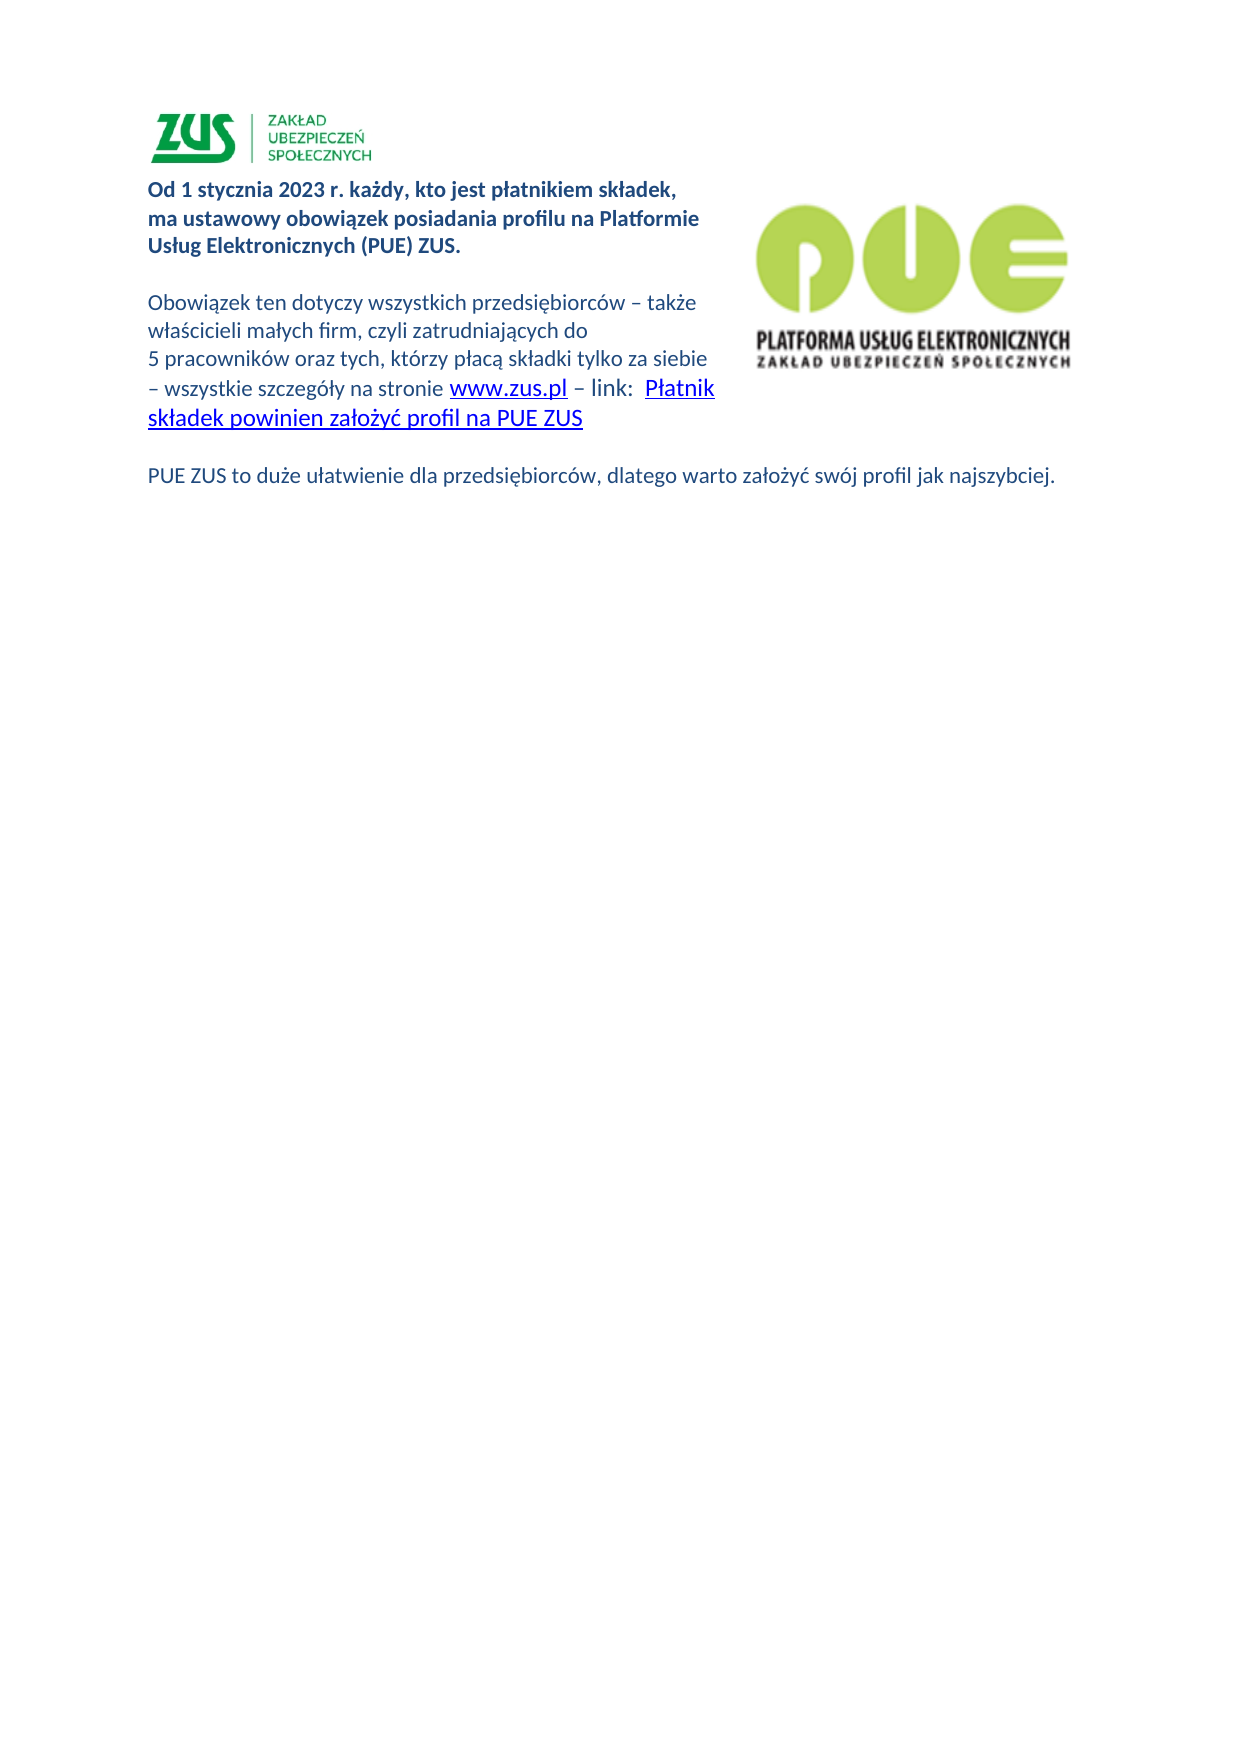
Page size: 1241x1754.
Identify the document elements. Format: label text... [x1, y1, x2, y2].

text PUE ZUS to duże ułatwienie dla przedsiębiorców, dlatego warto założyć swój profil jak najszybciej. [148, 461, 1093, 489]
picture [738, 187, 1079, 380]
text Od 1 stycznia 2023 r. każdy, kto jest płatnikiem składek, ma ustawowy obowiązek posiadania profilu na Platformie Usług Elektronicznych (PUE) ZUS. [148, 176, 1093, 260]
text Obowiązek ten dotyczy wszystkich przedsiębiorców – także właścicieli małych firm, czyli zatrudniających do 5 pracowników oraz tych, którzy płacą składki tylko za siebie – wszystkie szczegóły na stronie www.zus.pl – link: Płatnik składek powinien założyć profil na PUE ZUS [148, 288, 1093, 433]
